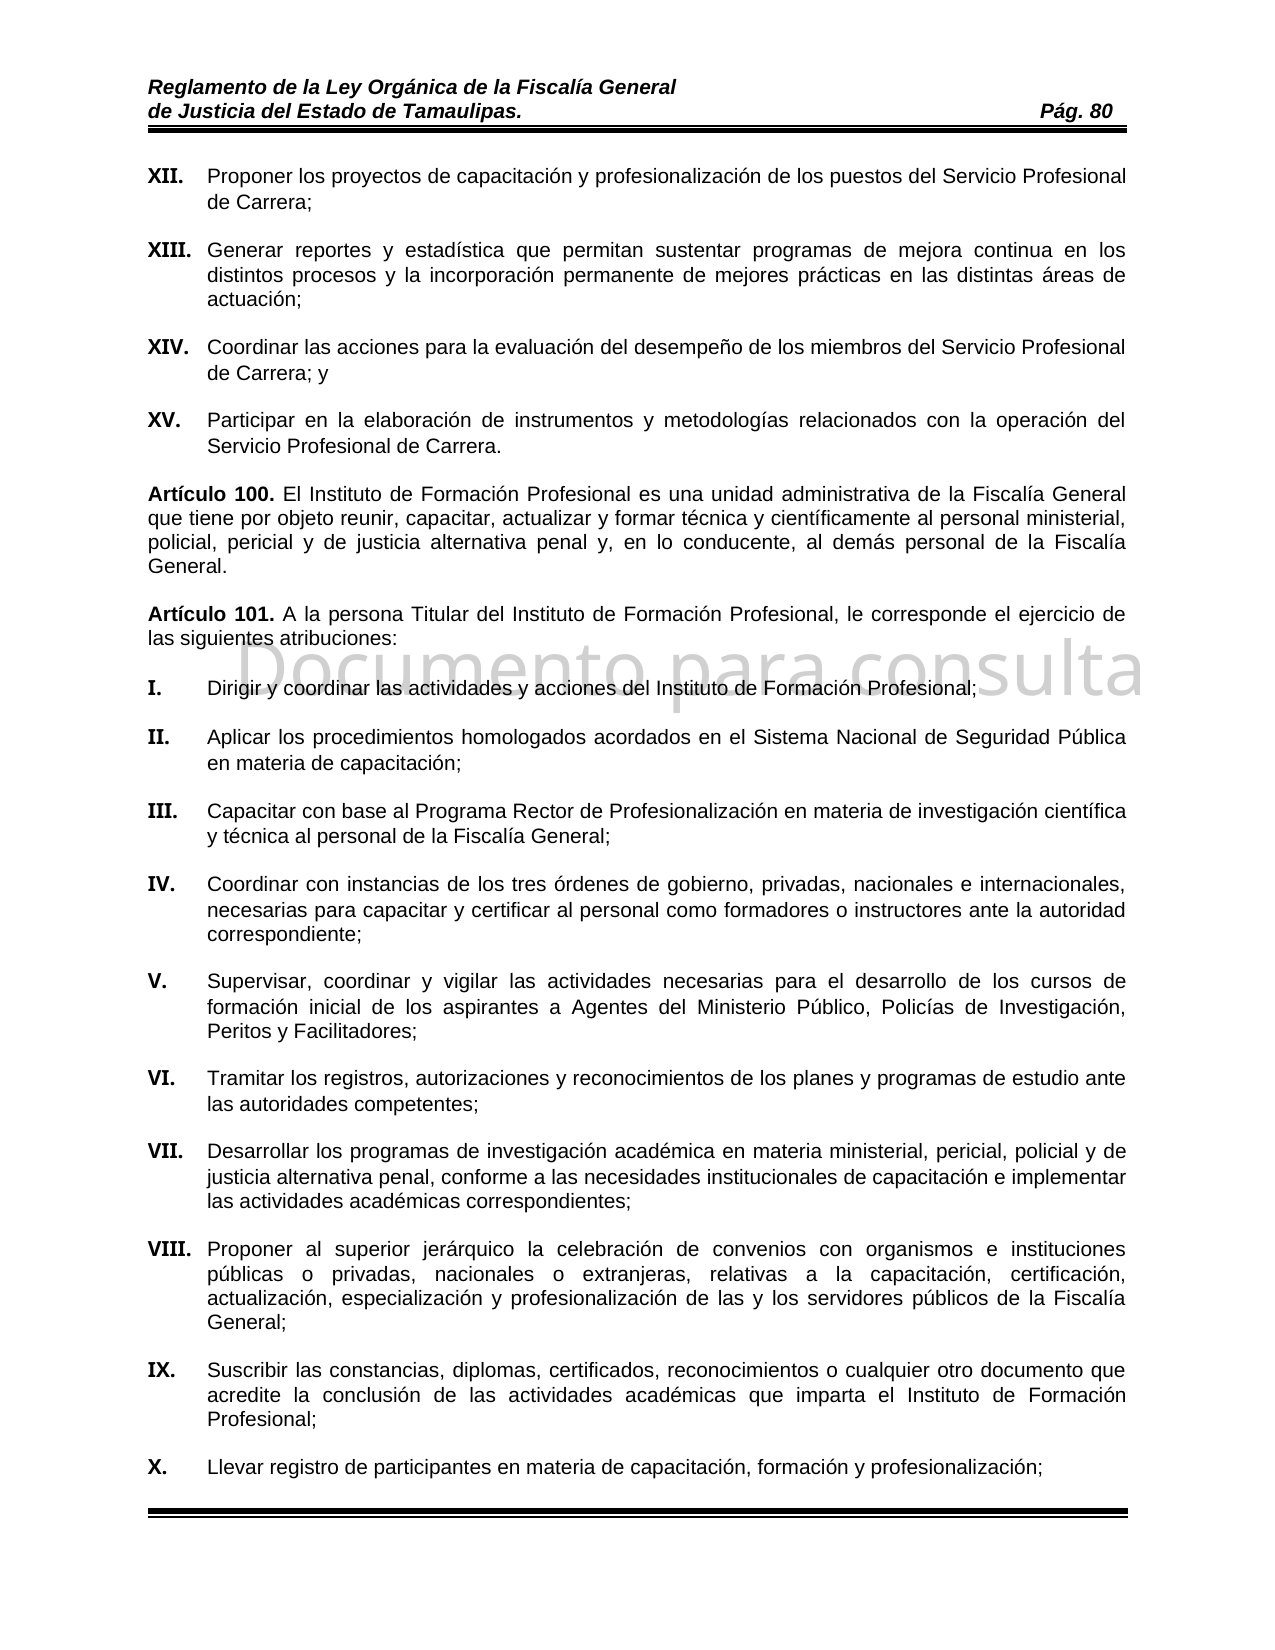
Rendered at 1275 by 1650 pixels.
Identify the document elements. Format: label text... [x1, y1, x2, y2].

list Supervisar, coordinar y vigilar las actividades necesarias para el desarrollo de los cursos de formación inicial de los aspirantes a Agentes del Ministerio Público, Policías de Investigación, Peritos y Facilitadores; [148, 966, 1127, 1042]
list Coordinar las acciones para la evaluación del desempeño de los miembros del Servicio Profesional de Carrera; y [148, 332, 1127, 384]
list Llevar registro de participantes en materia de capacitación, formación y profesionalización; [148, 1452, 1127, 1481]
list Proponer los proyectos de capacitación y profesionalización de los puestos del Servicio Profesional de Carrera; [148, 162, 1127, 214]
list Generar reportes y estadística que permitan sustentar programas de mejora continua en los distintos procesos y la incorporación permanente de mejores prácticas en las distintas áreas de actuación; [148, 235, 1127, 311]
list Proponer al superior jerárquico la celebración de convenios con organismos e instituciones públicas o privadas, nacionales o extranjeras, relativas a la capacitación, certificación, actualización, especialización y profesionalización de las y los servidores públicos de la Fiscalía General; [148, 1234, 1127, 1334]
list Dirigir y coordinar las actividades y acciones del Instituto de Formación Profesional; [148, 673, 1127, 702]
list Coordinar con instancias de los tres órdenes de gobierno, privadas, nacionales e internacionales, necesarias para capacitar y certificar al personal como formadores o instructores ante la autoridad correspondiente; [148, 869, 1127, 945]
text Artículo 100. El Instituto de Formación Profesional es una unidad administrativa de la Fiscalía General que tiene por objeto reunir, capacitar, actualizar y formar técnica y científicamente al personal ministerial, policial, pericial y de justicia alternativa penal y, en lo conducente, al demás personal de la Fiscalía General. [148, 482, 1127, 577]
list Participar en la elaboración de instrumentos y metodologías relacionados con la operación del Servicio Profesional de Carrera. [148, 405, 1127, 458]
list Desarrollar los programas de investigación académica en materia ministerial, pericial, policial y de justicia alternativa penal, conforme a las necesidades institucionales de capacitación e implementar las actividades académicas correspondientes; [148, 1137, 1127, 1213]
text Artículo 101. A la persona Titular del Instituto de Formación Profesional, le corresponde el ejercicio de las siguientes atribuciones: [148, 601, 1127, 649]
list Tramitar los registros, autorizaciones y reconocimientos de los planes y programas de estudio ante las autoridades competentes; [148, 1063, 1127, 1116]
list Capacitar con base al Programa Rector de Profesionalización en materia de investigación científica y técnica al personal de la Fiscalía General; [148, 796, 1127, 848]
list Aplicar los procedimientos homologados acordados en el Sistema Nacional de Seguridad Pública en materia de capacitación; [148, 722, 1127, 775]
list Suscribir las constancias, diplomas, certificados, reconocimientos o cualquier otro documento que acredite la conclusión de las actividades académicas que imparta el Instituto de Formación Profesional; [148, 1355, 1127, 1431]
